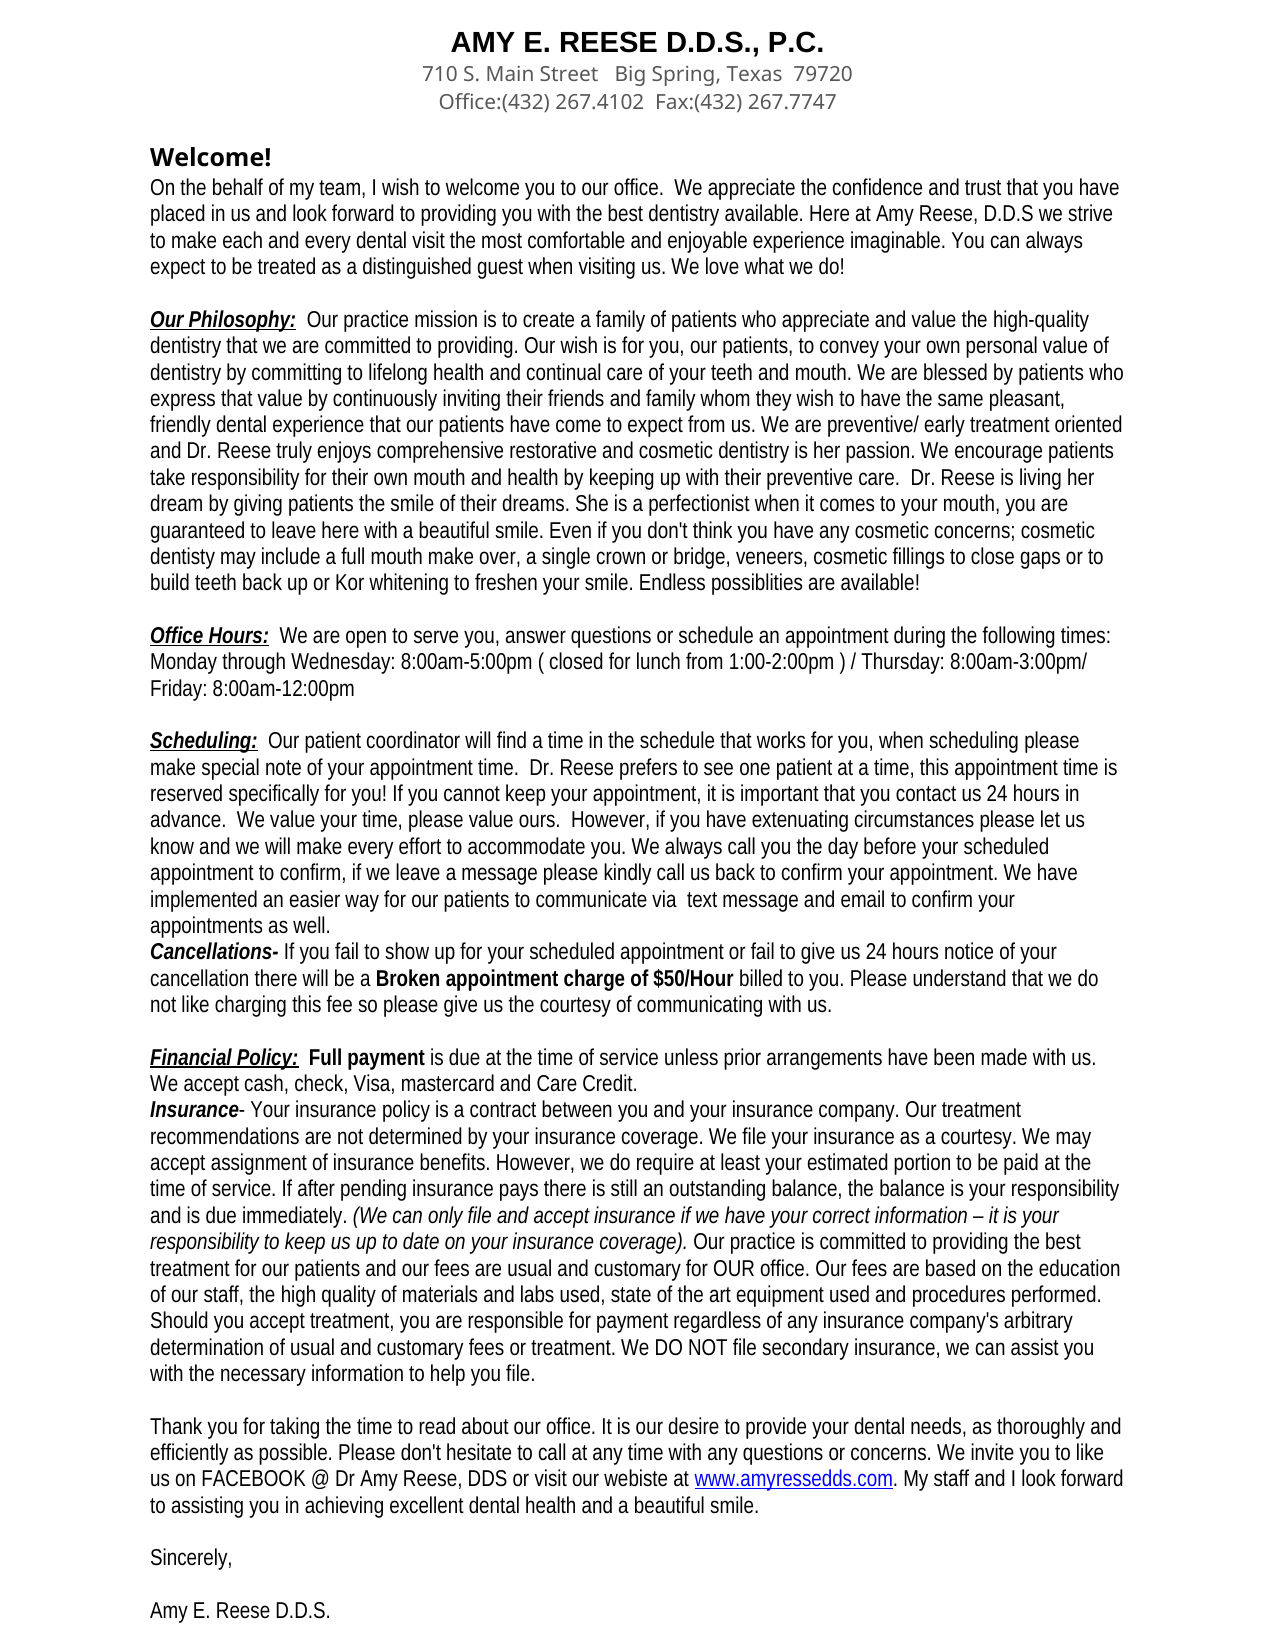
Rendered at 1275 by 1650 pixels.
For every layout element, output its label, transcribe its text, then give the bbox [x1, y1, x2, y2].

text Office:(432) 267.4102 Fax:(432) 267.7747 [150, 87, 1125, 116]
text Cancellations- If you fail to show up for your scheduled appointment or fail to give us 24 hours notice of your cancellation there will be a Broken appointment charge of $50/Hour billed to you. Please understand that we do not like charging this fee so please give us the courtesy of communicating with us. [150, 938, 1125, 1017]
text Our Philosophy: Our practice mission is to create a family of patients who appreciate and value the high-quality dentistry that we are committed to providing. Our wish is for you, our patients, to convey your own personal value of dentistry by committing to lifelong health and continual care of your teeth and mouth. We are blessed by patients who express that value by continuously inviting their friends and family whom they wish to have the same pleasant, friendly dental experience that our patients have come to expect from us. We are preventive/ early treatment oriented and Dr. Reese truly enjoys comprehensive restorative and cosmetic dentistry is her passion. We encourage patients take responsibility for their own mouth and health by keeping up with their preventive care. Dr. Reese is living her dream by giving patients the smile of their dreams. She is a perfectionist when it comes to your mouth, you are guaranteed to leave here with a beautiful smile. Even if you don't think you have any cosmetic concerns; cosmetic dentisty may include a full mouth make over, a single crown or bridge, veneers, cosmetic fillings to close gaps or to build teeth back up or Kor whitening to freshen your smile. Endless possiblities are available! [150, 306, 1125, 596]
text AMY E. REESE D.D.S., P.C. [150, 26, 1125, 59]
text Scheduling: Our patient coordinator will find a time in the schedule that works for you, when scheduling please make special note of your appointment time. Dr. Reese prefers to see one patient at a time, this appointment time is reserved specifically for you! If you cannot keep your appointment, it is important that you contact us 24 hours in advance. We value your time, please value ours. However, if you have extenuating circumstances please let us know and we will make every effort to accommodate you. We always call you the day before your scheduled appointment to confirm, if we leave a message please kindly call us back to confirm your appointment. We have implemented an easier way for our patients to communicate via text message and email to confirm your appointments as well. [150, 727, 1125, 938]
text On the behalf of my team, I wish to welcome you to our office. We appreciate the confidence and trust that you have placed in us and look forward to providing you with the best dentistry available. Here at Amy Reese, D.D.S we strive to make each and every dental visit the most comfortable and enjoyable experience imaginable. You can always expect to be treated as a distinguished guest when visiting us. We love what we do! [150, 174, 1125, 279]
text Insurance- Your insurance policy is a contract between you and your insurance company. Our treatment recommendations are not determined by your insurance coverage. We file your insurance as a courtesy. We may accept assignment of insurance benefits. However, we do require at least your estimated portion to be paid at the time of service. If after pending insurance pays there is still an outstanding balance, the balance is your responsibility and is due immediately. (We can only file and accept insurance if we have your correct information – it is your responsibility to keep us up to date on your insurance coverage). Our practice is committed to providing the best treatment for our patients and our fees are usual and customary for OUR office. Our fees are based on the education of our staff, the high quality of materials and labs used, state of the art equipment used and procedures performed. Should you accept treatment, you are responsible for payment regardless of any insurance company's arbitrary determination of usual and customary fees or treatment. We DO NOT file secondary insurance, we can assist you with the necessary information to help you file. [150, 1096, 1125, 1386]
text Financial Policy: Full payment is due at the time of service unless prior arrangements have been made with us. We accept cash, check, Visa, mastercard and Care Credit. [150, 1044, 1125, 1096]
text Welcome! [150, 140, 1125, 174]
text Amy E. Reese D.D.S. [150, 1597, 1125, 1623]
text Thank you for taking the time to read about our office. It is our desire to provide your dental needs, as thoroughly and efficiently as possible. Please don't hesitate to call at any time with any questions or concerns. We invite you to like us on FACEBOOK @ Dr Amy Reese, DDS or visit our webiste at www.amyressedds.com. My staff and I look forward to assisting you in achieving excellent dental health and a beautiful smile. [150, 1413, 1125, 1518]
text Sincerely, [150, 1544, 1125, 1571]
text Office Hours: We are open to serve you, answer questions or schedule an appointment during the following times: Monday through Wednesday: 8:00am-5:00pm ( closed for lunch from 1:00-2:00pm ) / Thursday: 8:00am-3:00pm/ Friday: 8:00am-12:00pm [150, 622, 1125, 701]
text 710 S. Main Street Big Spring, Texas 79720 [150, 59, 1125, 87]
